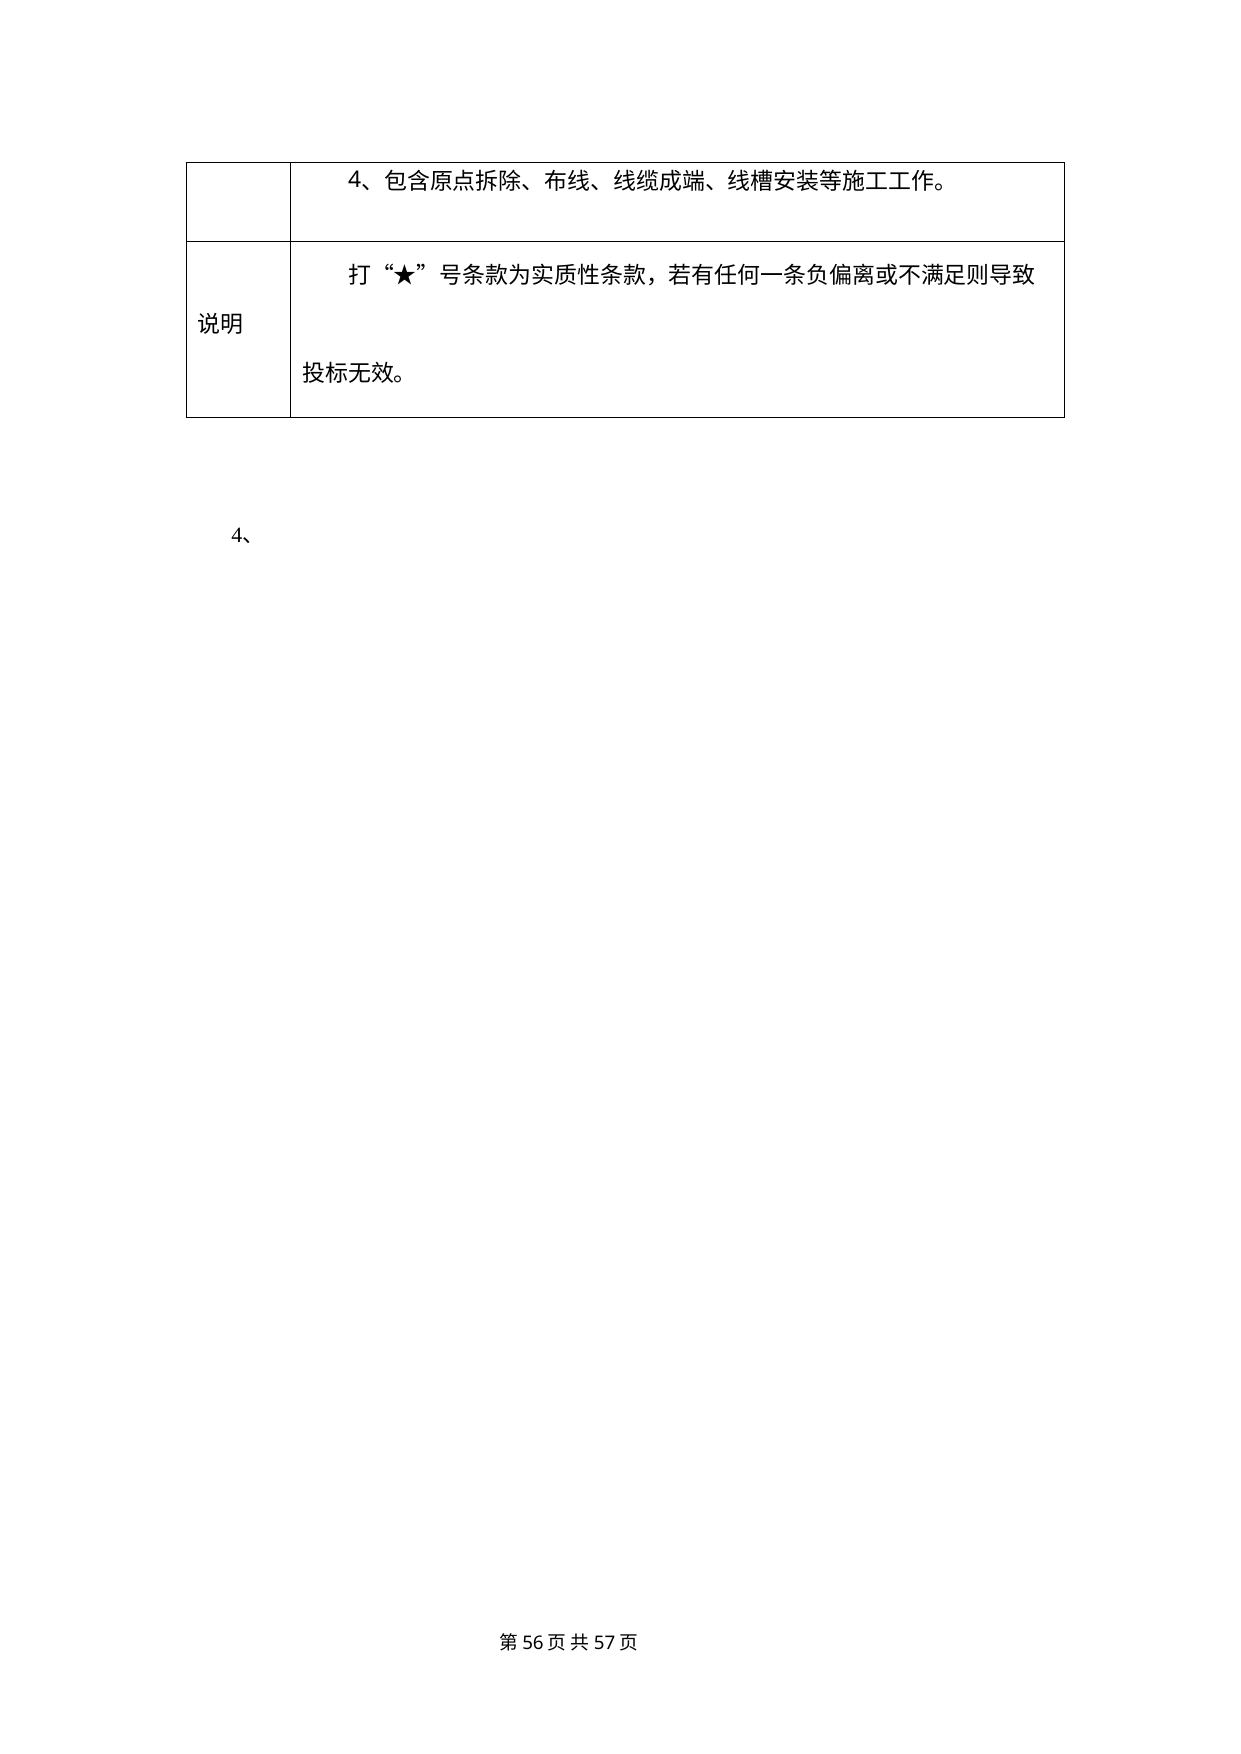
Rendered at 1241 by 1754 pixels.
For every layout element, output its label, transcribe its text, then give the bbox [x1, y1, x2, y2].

table_cell 8 [187, 163, 290, 241]
table_cell 打“★”号条款为实质性条款，若有任何一条负偏离或不满足则导致投标无效。 [291, 242, 1064, 417]
table_cell 说明 [187, 242, 290, 417]
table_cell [291, 163, 1064, 241]
